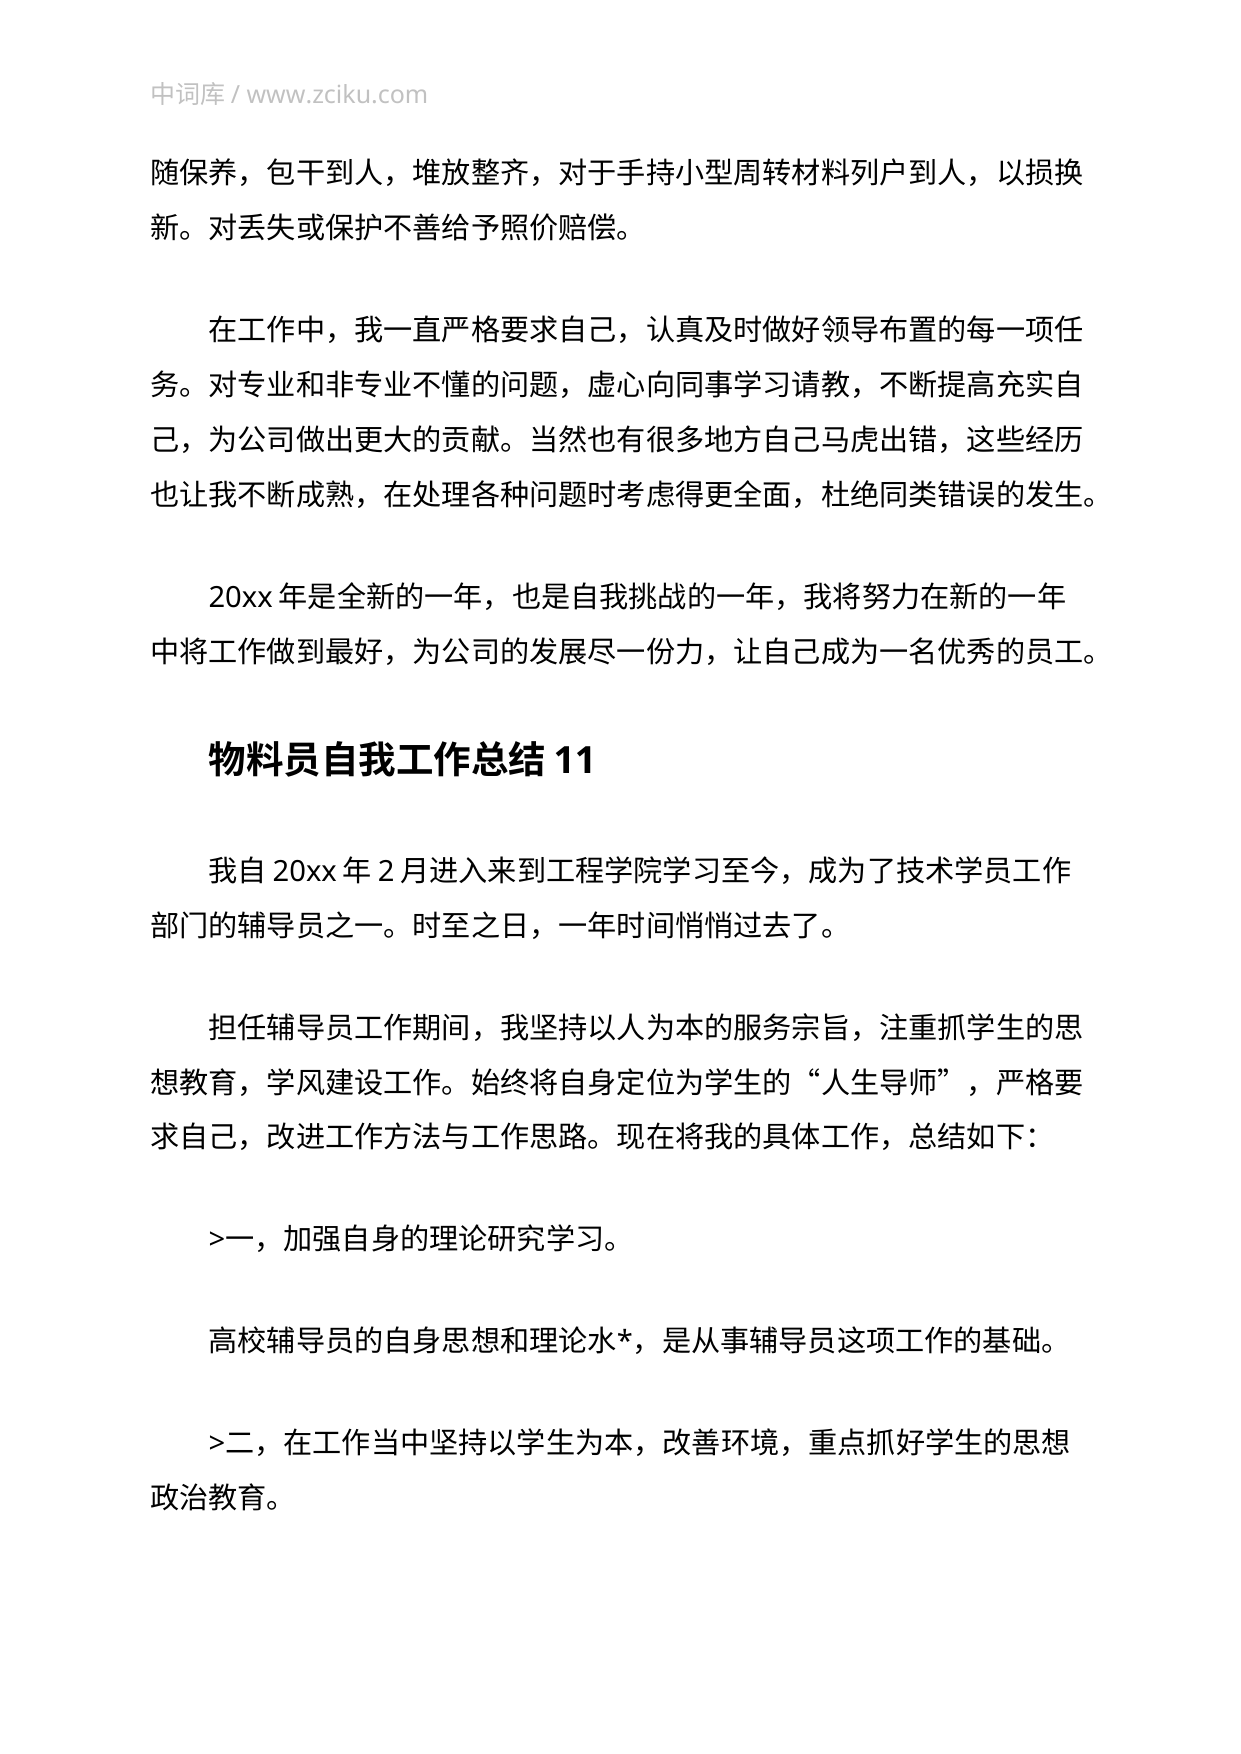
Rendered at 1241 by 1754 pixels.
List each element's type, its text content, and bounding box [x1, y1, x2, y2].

text >二，在工作当中坚持以学生为本，改善环境，重点抓好学生的思想政治教育。 [150, 1420, 1090, 1517]
text >一，加强自身的理论研究学习。 [150, 1216, 1090, 1258]
text 高校辅导员的自身思想和理论水*，是从事辅导员这项工作的基础。 [150, 1318, 1090, 1360]
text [150, 150, 1090, 247]
text 20xx年是全新的一年，也是自我挑战的一年，我将努力在新的一年中将工作做到最好，为公司的发展尽一份力，让自己成为一名优秀的员工。 [150, 573, 1090, 670]
text 我自20xx年2月进入来到工程学院学习至今，成为了技术学员工作部门的辅导员之一。时至之日，一年时间悄悄过去了。 [150, 847, 1090, 945]
text 在工作中，我一直严格要求自己，认真及时做好领导布置的每一项任务。对专业和非专业不懂的问题，虚心向同事学习请教，不断提高充实自己，为公司做出更大的贡献。当然也有很多地方自己马虎出错，这些经历也让我不断成熟，在处理各种问题时考虑得更全面，杜绝同类错误的发生。 [150, 307, 1090, 514]
text 担任辅导员工作期间，我坚持以人为本的服务宗旨，注重抓学生的思想教育，学风建设工作。始终将自身定位为学生的“人生导师”，严格要求自己，改进工作方法与工作思路。现在将我的具体工作，总结如下： [150, 1004, 1090, 1156]
text 物料员自我工作总结11 [150, 730, 1090, 784]
